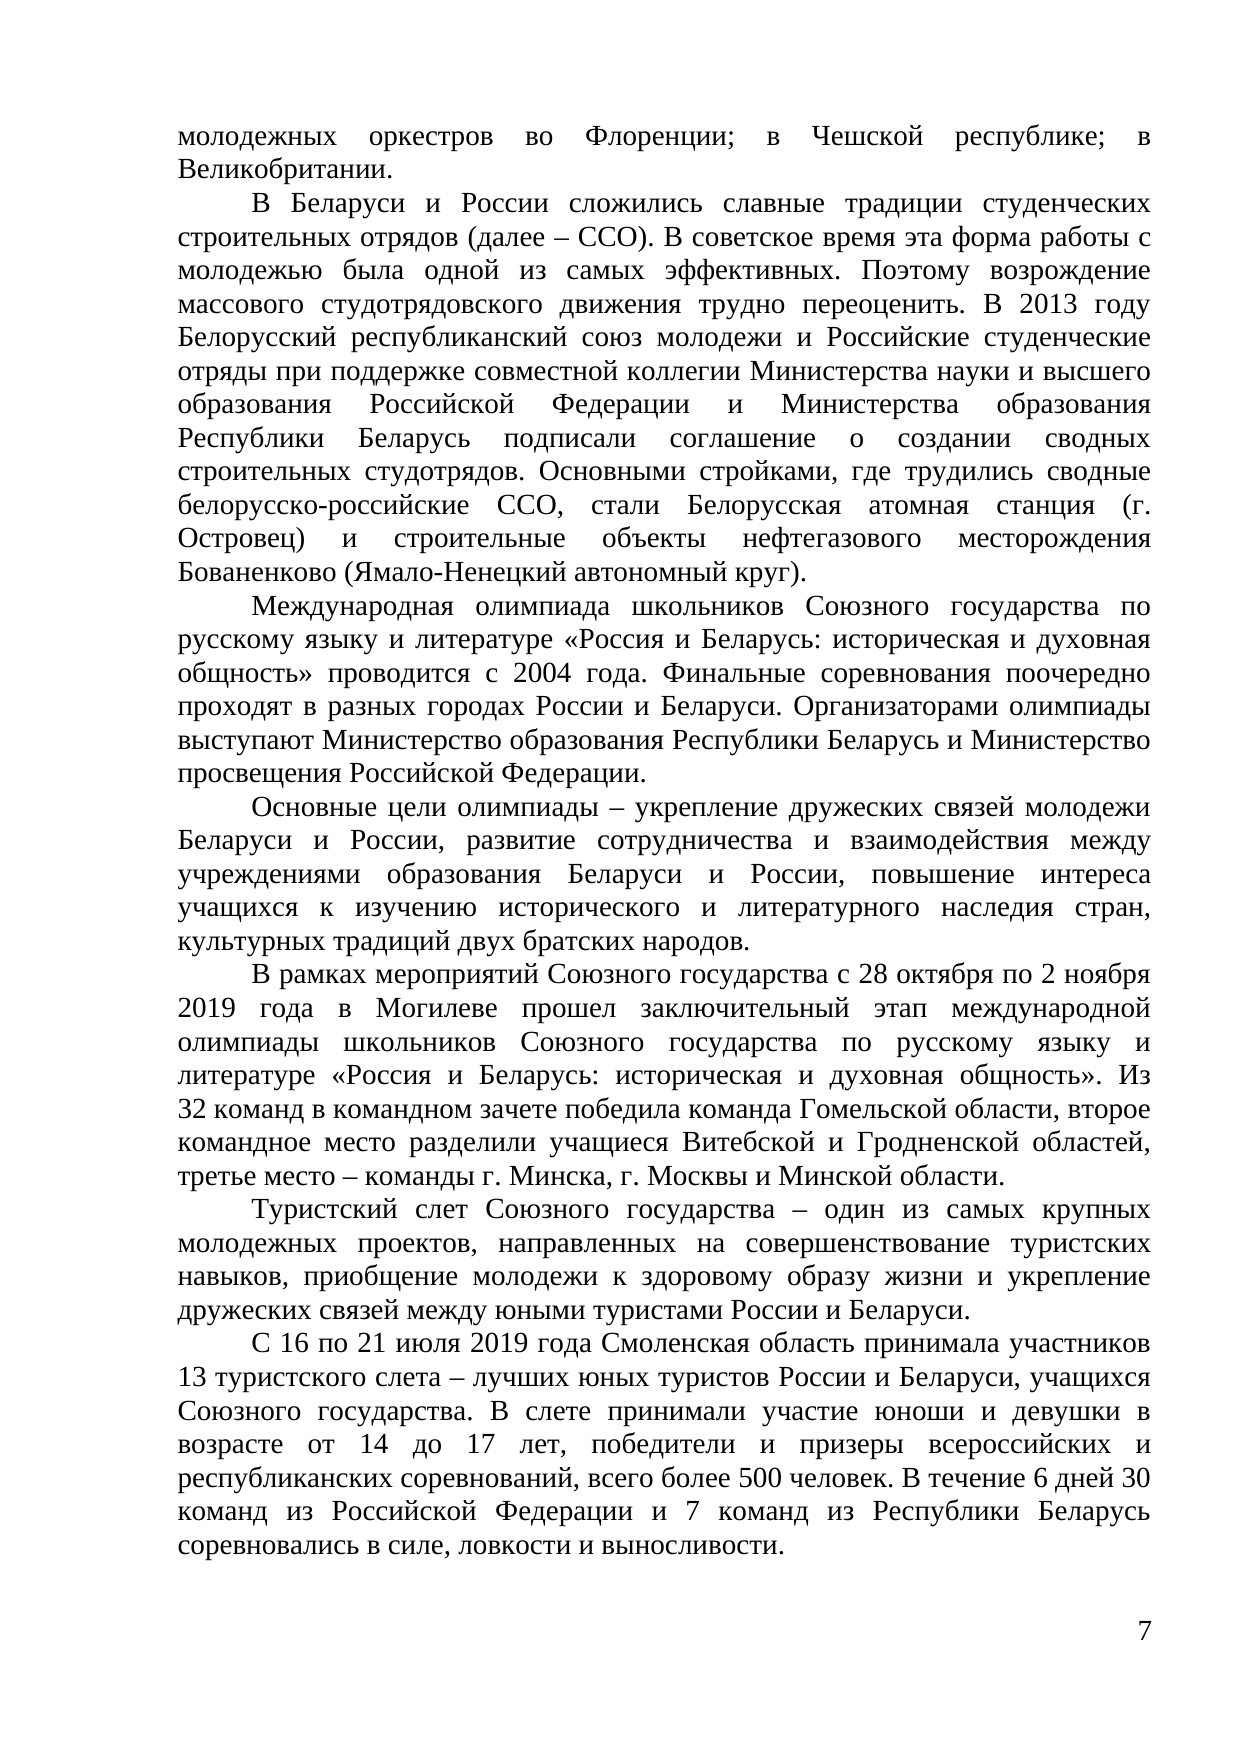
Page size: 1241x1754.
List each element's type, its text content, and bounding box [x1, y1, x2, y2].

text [177, 118, 1152, 185]
text В Беларуси и России сложились славные традиции студенческих строительных отрядов (далее – ССО). В советское время эта форма работы с молодежью была одной из самых эффективных. Поэтому возрождение массового студотрядовского движения трудно переоценить. В 2013 году Белорусский республиканский союз молодежи и Российские студенческие отряды при поддержке совместной коллегии Министерства науки и высшего образования Российской Федерации и Министерства образования Республики Беларусь подписали соглашение о создании сводных строительных студотрядов. Основными стройками, где трудились сводные белорусско-российские ССО, стали Белорусская атомная станция (г. Островец) и строительные объекты нефтегазового месторождения Бованенково (Ямало-Ненецкий автономный круг). [177, 185, 1152, 588]
text В рамках мероприятий Союзного государства с 28 октября по 2 ноября 2019 года в Могилеве прошел заключительный этап международной олимпиады школьников Союзного государства по русскому языку и литературе «Россия и Беларусь: историческая и духовная общность». Из 32 команд в командном зачете победила команда Гомельской области, второе командное место разделили учащиеся Витебской и Гродненской областей, третье место – команды г. Минска, г. Москвы и Минской области. [177, 957, 1152, 1191]
text Основные цели олимпиады – укрепление дружеских связей молодежи Беларуси и России, развитие сотрудничества и взаимодействия между учреждениями образования Беларуси и России, повышение интереса учащихся к изучению исторического и литературного наследия стран, культурных традиций двух братских народов. [177, 789, 1152, 957]
text Международная олимпиада школьников Союзного государства по русскому языку и литературе «Россия и Беларусь: историческая и духовная общность» проводится с 2004 года. Финальные соревнования поочередно проходят в разных городах России и Беларуси. Организаторами олимпиады выступают Министерство образования Республики Беларусь и Министерство просвещения Российской Федерации. [177, 588, 1152, 789]
text Туристский слет Союзного государства – один из самых крупных молодежных проектов, направленных на совершенствование туристских навыков, приобщение молодежи к здоровому образу жизни и укрепление дружеских связей между юными туристами России и Беларуси. [177, 1191, 1152, 1326]
text С 16 по 21 июля 2019 года Смоленская область принимала участников 13 туристского слета – лучших юных туристов России и Беларуси, учащихся Союзного государства. В слете принимали участие юноши и девушки в возрасте от 14 до 17 лет, победители и призеры всероссийских и республиканских соревнований, всего более 500 человек. В течение 6 дней 30 команд из Российской Федерации и 7 команд из Республики Беларусь соревновались в силе, ловкости и выносливости. [177, 1326, 1152, 1560]
